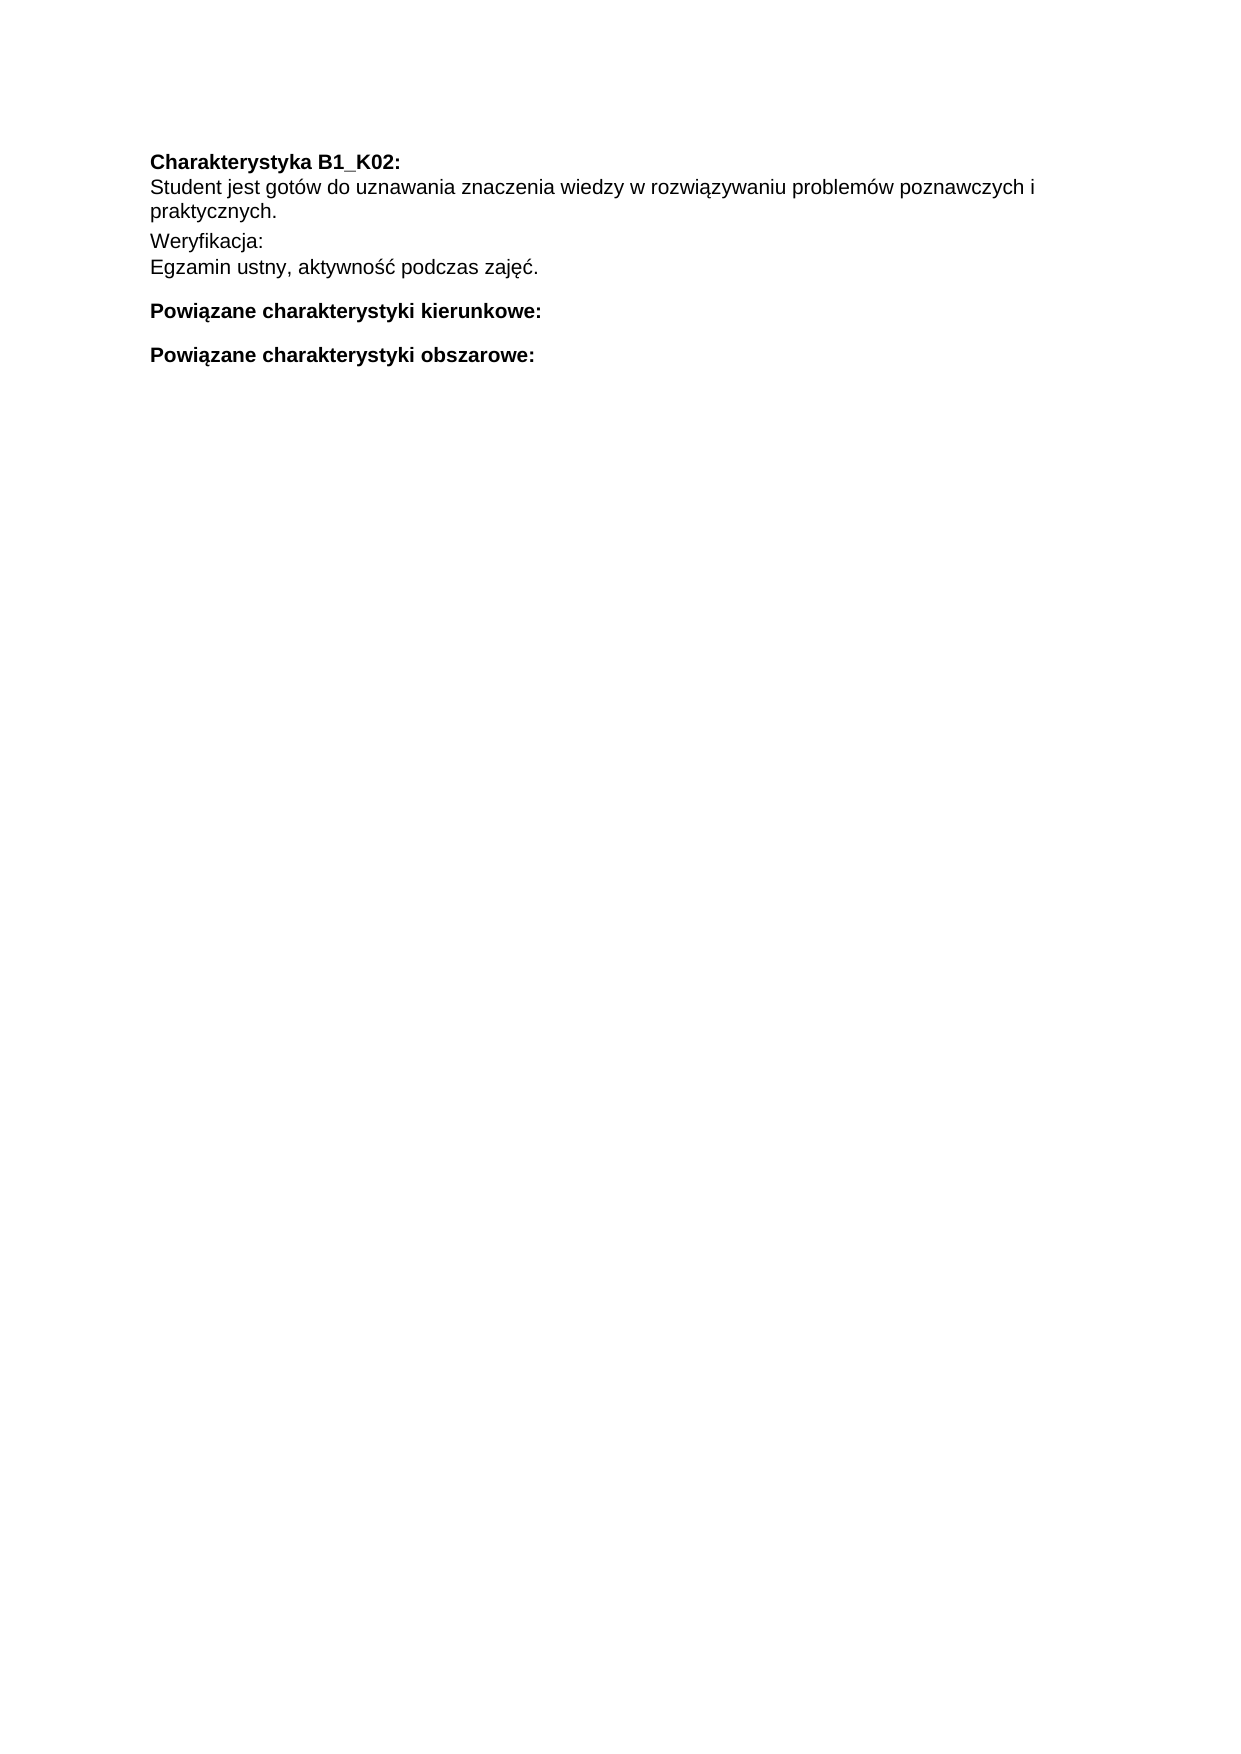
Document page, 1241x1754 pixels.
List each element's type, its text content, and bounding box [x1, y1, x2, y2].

text Charakterystyka B1_K02: [150, 150, 1090, 174]
text Powiązane charakterystyki kierunkowe: [150, 299, 1090, 323]
text Egzamin ustny, aktywność podczas zajęć. [150, 255, 1090, 279]
text Powiązane charakterystyki obszarowe: [150, 343, 1090, 367]
text Student jest gotów do uznawania znaczenia wiedzy w rozwiązywaniu problemów poznawczych i praktycznych. [150, 175, 1090, 223]
text Weryfikacja: [150, 229, 1090, 253]
